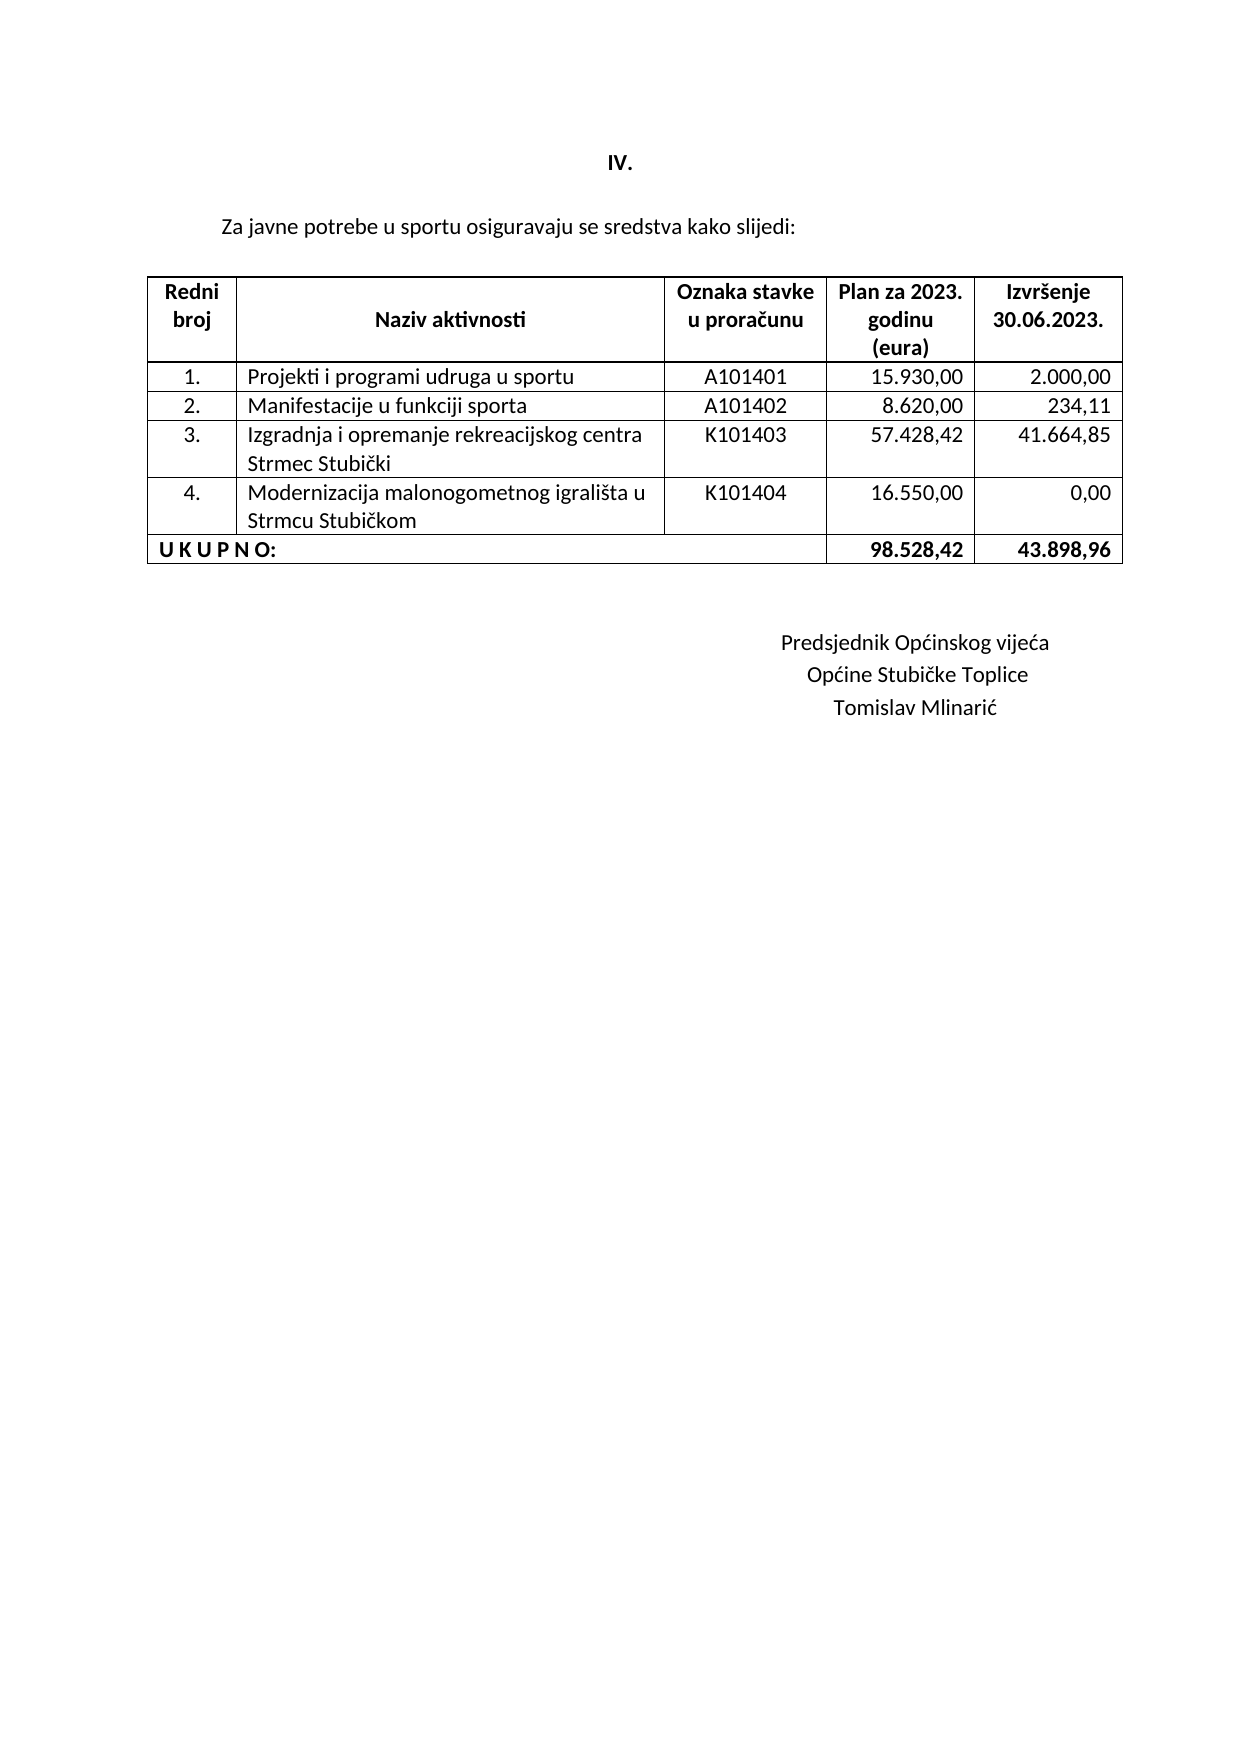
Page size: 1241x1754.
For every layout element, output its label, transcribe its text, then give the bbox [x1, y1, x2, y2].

table_cell 41.664,85 [975, 421, 1122, 477]
text Tomislav Mlinarić [664, 693, 1093, 721]
table_cell 3. [148, 421, 236, 477]
table_cell 0,00 [975, 478, 1122, 534]
text IV. [148, 148, 1093, 176]
text Za javne potrebe u sportu osiguravaju se sredstva kako slijedi: [148, 212, 1093, 240]
table_cell 1. [148, 363, 236, 391]
table_header Oznaka stavke u proračunu [665, 278, 826, 361]
text Predsjednik Općinskog vijeća [664, 628, 1093, 656]
table_header Plan za 2023. godinu (eura) [827, 278, 974, 361]
table_cell 57.428,42 [827, 421, 974, 477]
table_cell Manifestacije u funkciji sporta [237, 392, 664, 419]
table_cell 2.000,00 [975, 363, 1122, 391]
table_cell 43.898,96 [975, 535, 1122, 563]
table_cell K101404 [665, 478, 826, 534]
table_cell 16.550,00 [827, 478, 974, 534]
table_cell U K U P N O: [148, 535, 826, 563]
table_cell K101403 [665, 421, 826, 477]
table_cell 15.930,00 [827, 363, 974, 391]
table_header Izvršenje 30.06.2023. [975, 278, 1122, 361]
table_header Naziv aktivnosti [237, 278, 664, 361]
table_cell 8.620,00 [827, 392, 974, 419]
table_cell Projekti i programi udruga u sportu [237, 363, 664, 391]
table_cell 4. [148, 478, 236, 534]
table_cell 234,11 [975, 392, 1122, 419]
text Općine Stubičke Toplice [664, 660, 1093, 688]
table_cell 2. [148, 392, 236, 419]
table_cell A101401 [665, 363, 826, 391]
table_cell A101402 [665, 392, 826, 419]
table_cell 98.528,42 [827, 535, 974, 563]
table_cell Izgradnja i opremanje rekreacijskog centra Strmec Stubički [237, 421, 664, 477]
table_cell Modernizacija malonogometnog igrališta u Strmcu Stubičkom [237, 478, 664, 534]
table_header Redni broj [148, 278, 236, 361]
